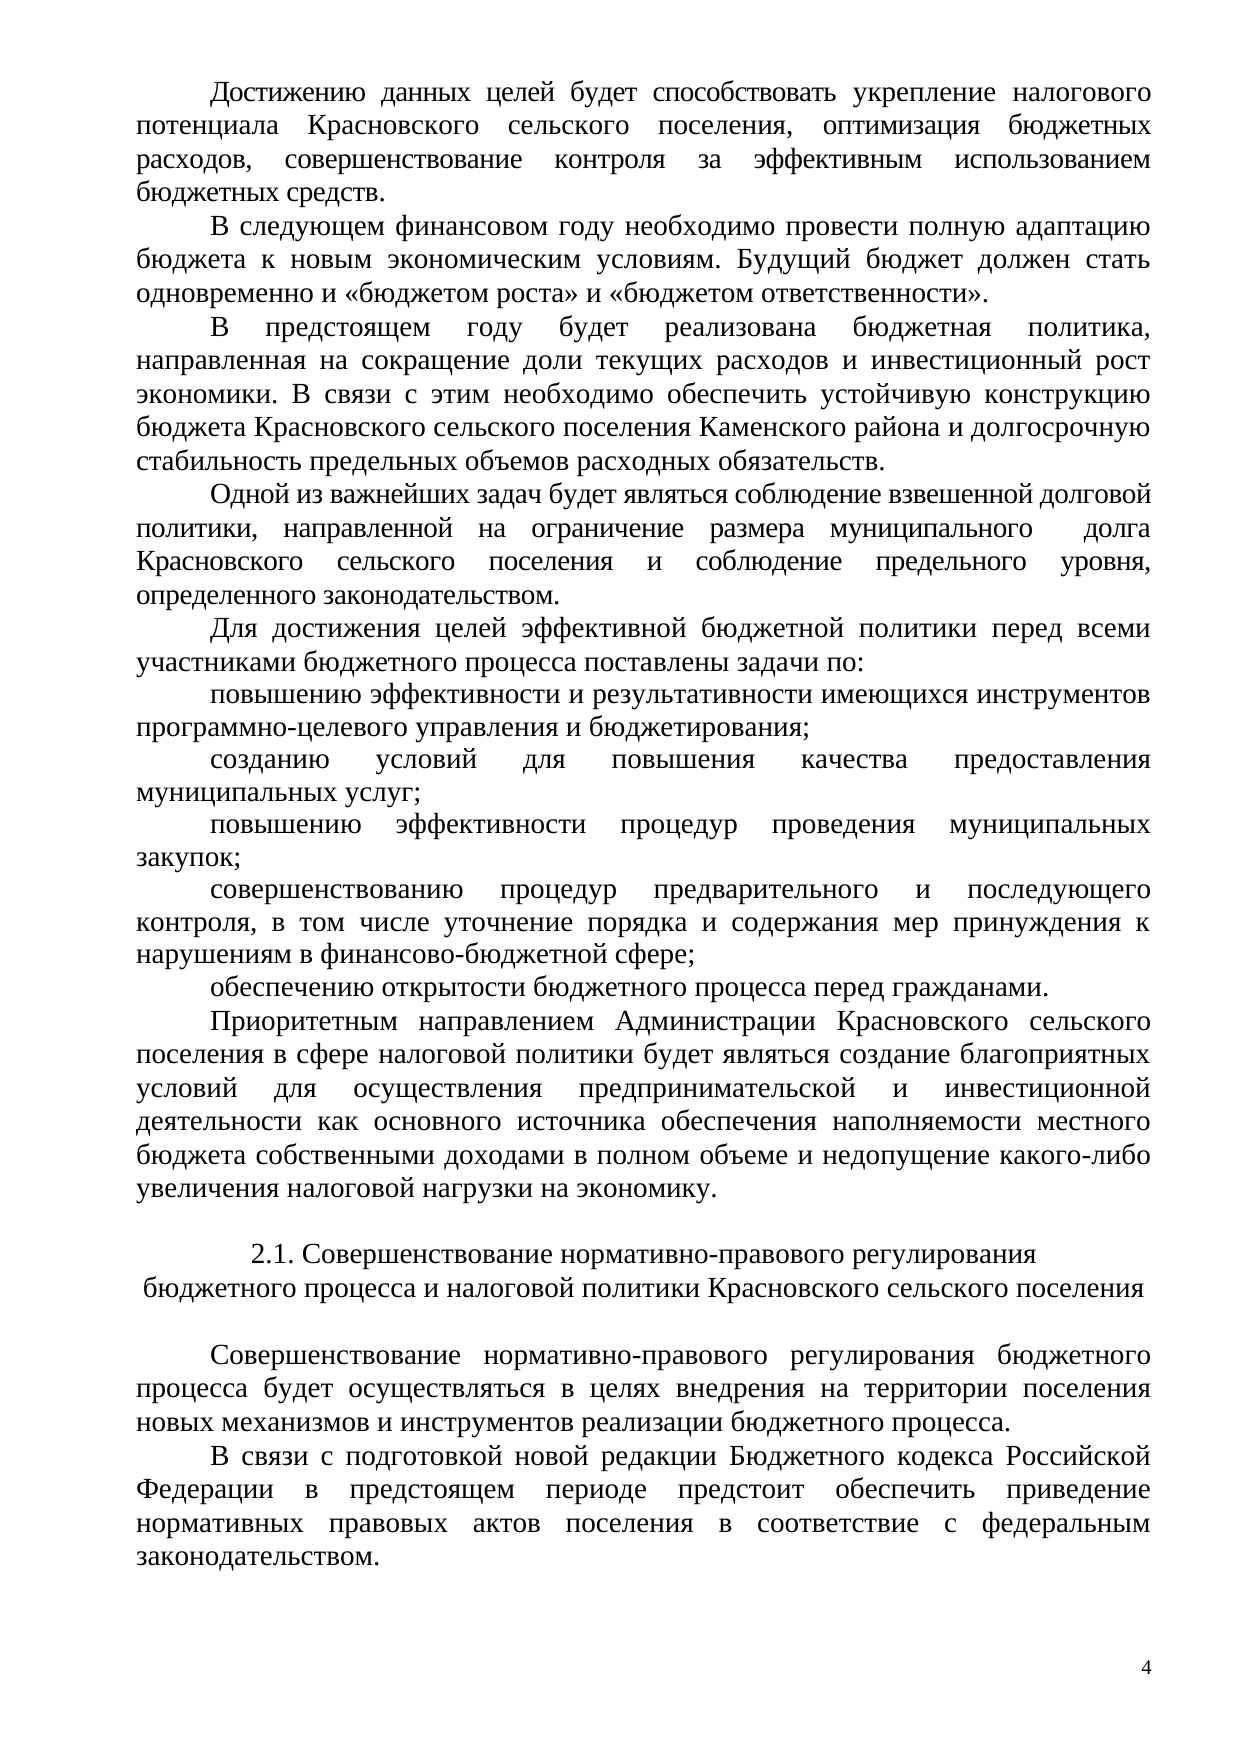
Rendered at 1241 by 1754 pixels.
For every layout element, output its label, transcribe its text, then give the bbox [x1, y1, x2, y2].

text Приоритетным направлением Администрации Красновского сельского поселения в сфере налоговой политики будет являться создание благоприятных условий для осуществления предпринимательской и инвестиционной деятельности как основного источника обеспечения наполняемости местного бюджета собственными доходами в полном объеме и недопущение какого-либо увеличения налоговой нагрузки на экономику. [136, 1003, 1152, 1204]
text совершенствованию процедур предварительного и последующего контроля, в том числе уточнение порядка и содержания мер принуждения к нарушениям в финансово-бюджетной сфере; [136, 873, 1152, 970]
text созданию условий для повышения качества предоставления муниципальных услуг; [136, 743, 1152, 808]
text В предстоящем году будет реализована бюджетная политика, направленная на сокращение доли текущих расходов и инвестиционный рост экономики. В связи с этим необходимо обеспечить устойчивую конструкцию бюджета Красновского сельского поселения Каменского района и долгосрочную стабильность предельных объемов расходных обязательств. [136, 309, 1152, 476]
text Совершенствование нормативно-правового регулирования бюджетного процесса будет осуществляться в целях внедрения на территории поселения новых механизмов и инструментов реализации бюджетного процесса. [136, 1337, 1152, 1438]
text В следующем финансовом году необходимо провести полную адаптацию бюджета к новым экономическим условиям. Будущий бюджет должен стать одновременно и «бюджетом роста» и «бюджетом ответственности». [136, 208, 1152, 309]
text обеспечению открытости бюджетного процесса перед гражданами. [136, 970, 1152, 1003]
text повышению эффективности и результативности имеющихся инструментов программно-целевого управления и бюджетирования; [136, 678, 1152, 743]
text Одной из важнейших задач будет являться соблюдение взвешенной долговой политики, направленной на ограничение размера муниципального долга Красновского сельского поселения и соблюдение предельного уровня, определенного законодательством. [136, 476, 1152, 611]
text 2.1. Совершенствование нормативно-правового регулирования [136, 1236, 1152, 1270]
text Для достижения целей эффективной бюджетной политики перед всеми участниками бюджетного процесса поставлены задачи по: [136, 611, 1152, 678]
text бюджетного процесса и налоговой политики Красновского сельского поселения [136, 1270, 1152, 1303]
text повышению эффективности процедур проведения муниципальных закупок; [136, 808, 1152, 873]
text Достижению данных целей будет способствовать укрепление налогового потенциала Красновского сельского поселения, оптимизация бюджетных расходов, совершенствование контроля за эффективным использованием бюджетных средств. [136, 74, 1152, 208]
text В связи с подготовкой новой редакции Бюджетного кодекса Российской Федерации в предстоящем периоде предстоит обеспечить приведение нормативных правовых актов поселения в соответствие с федеральным законодательством. [136, 1438, 1152, 1572]
